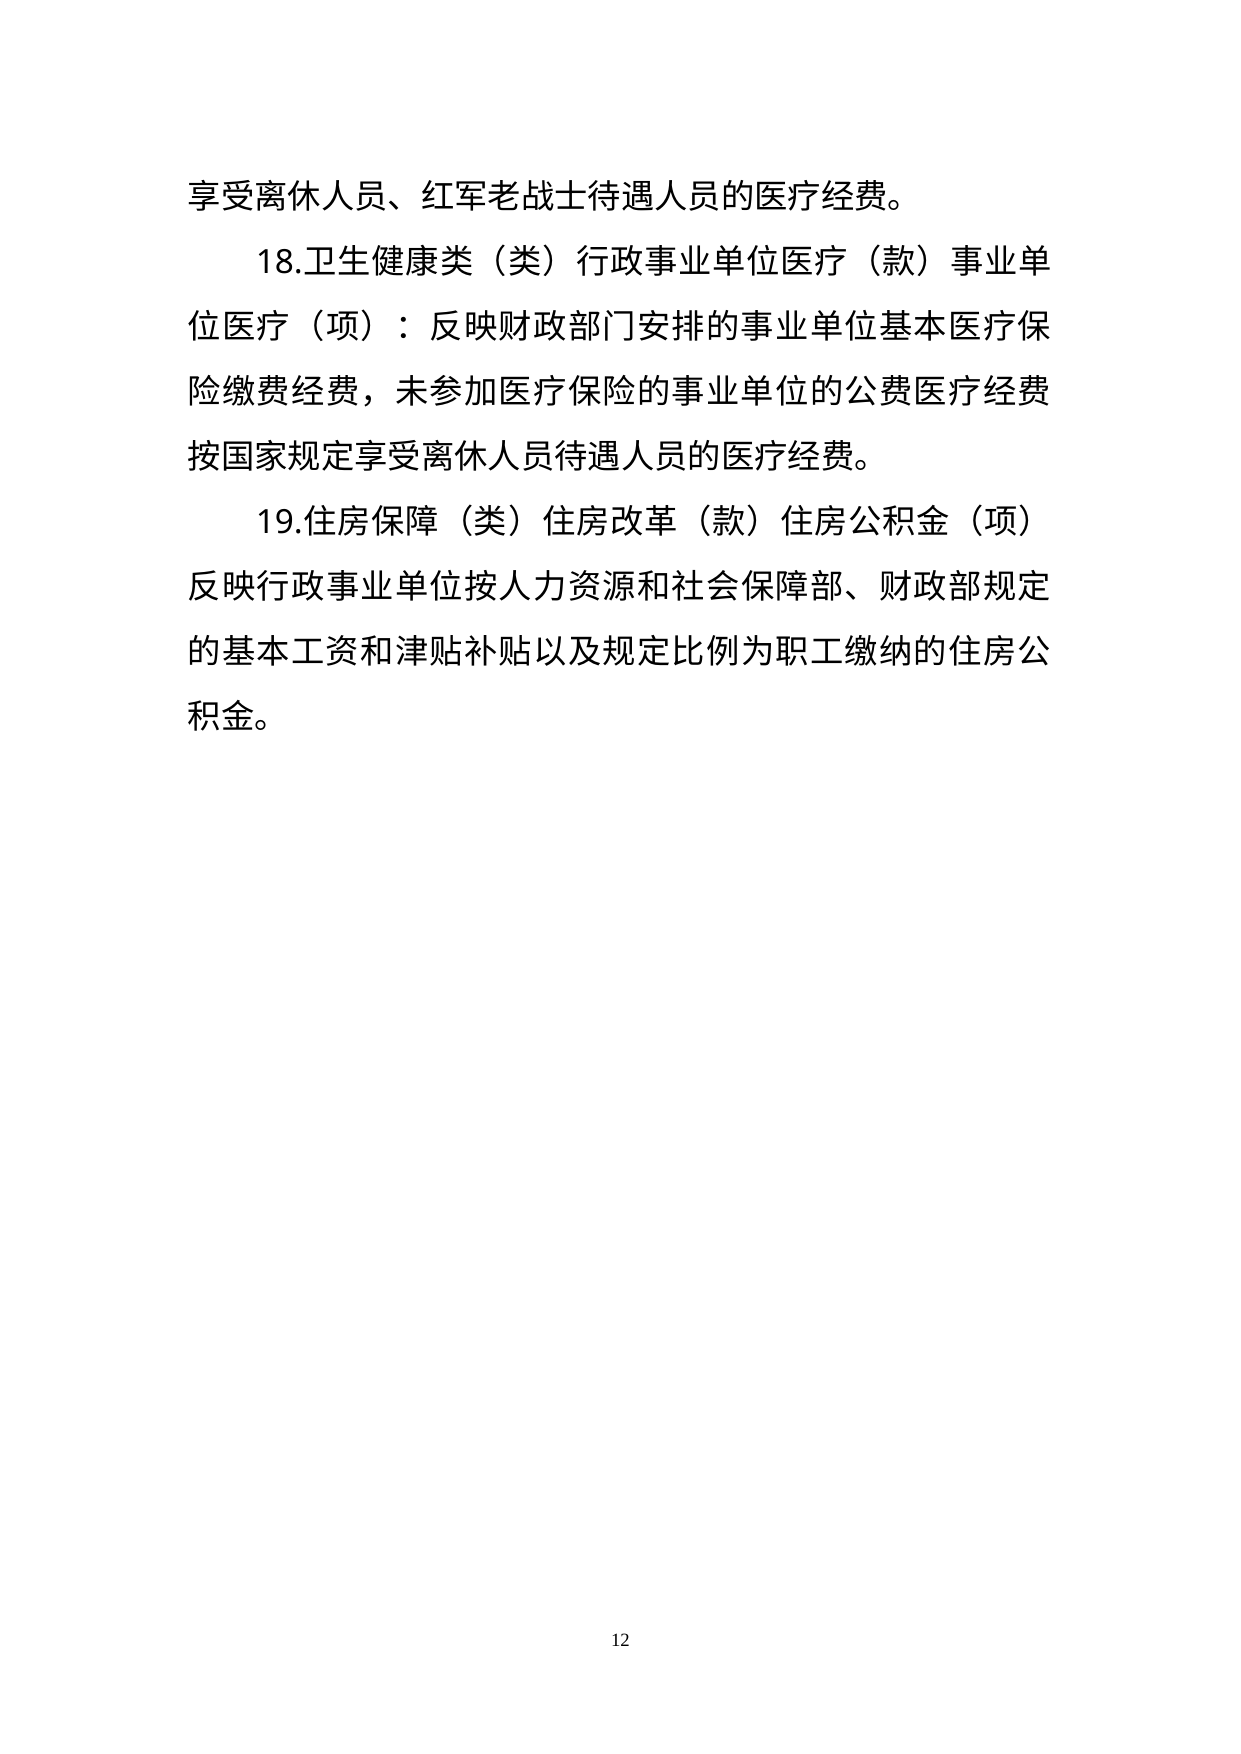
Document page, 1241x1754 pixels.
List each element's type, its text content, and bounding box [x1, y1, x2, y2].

text 19.住房保障（类）住房改革（款）住房公积金（项）：反映行政事业单位按人力资源和社会保障部、财政部规定的基本工资和津贴补贴以及规定比例为职工缴纳的住房公积金。 [187, 487, 1053, 747]
text 18.卫生健康类（类）行政事业单位医疗（款）事业单位医疗（项）：反映财政部门安排的事业单位基本医疗保险缴费经费，未参加医疗保险的事业单位的公费医疗经费，按国家规定享受离休人员待遇人员的医疗经费。 [187, 227, 1053, 487]
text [187, 162, 1053, 227]
